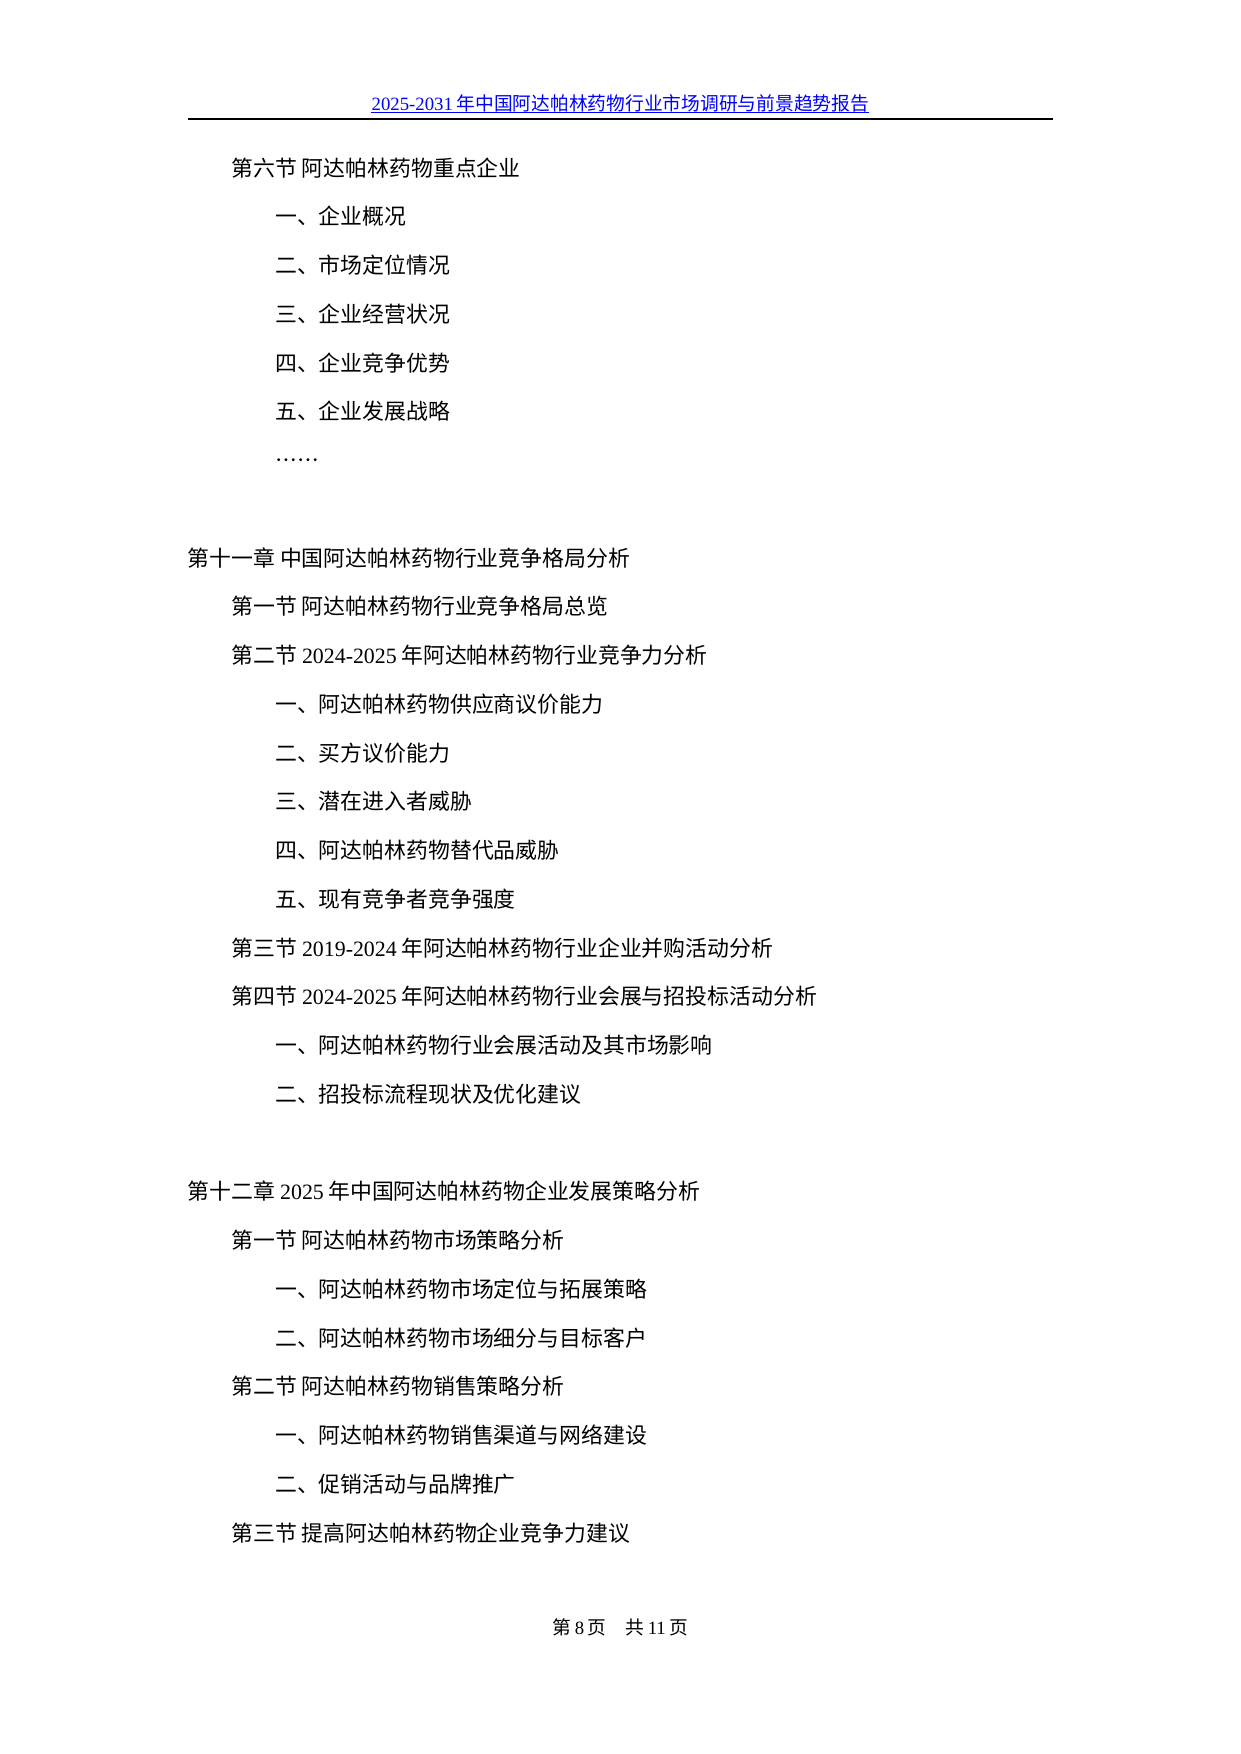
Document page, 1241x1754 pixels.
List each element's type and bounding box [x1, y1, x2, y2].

text [187, 150, 1053, 1548]
